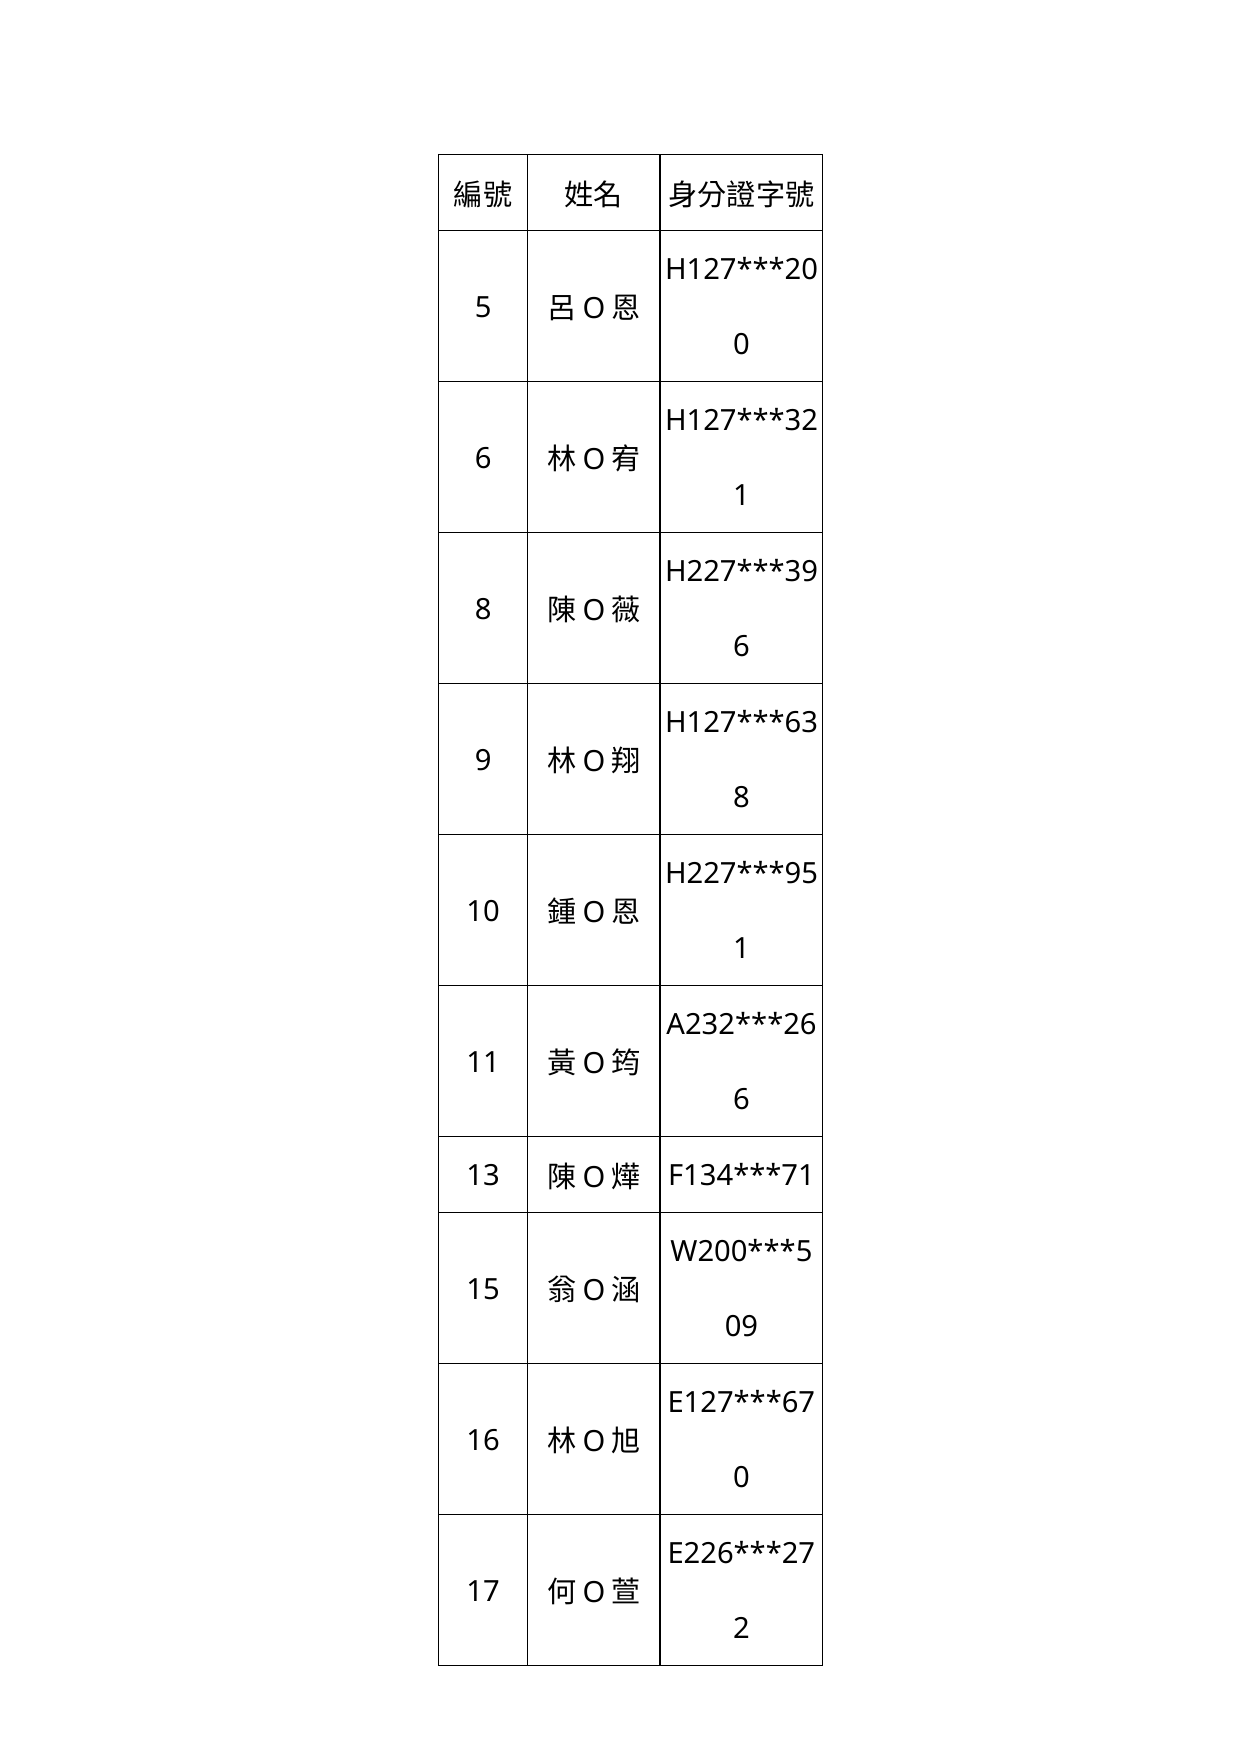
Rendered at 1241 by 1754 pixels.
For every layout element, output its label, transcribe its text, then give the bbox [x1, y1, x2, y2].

table_header 身分證字號 [661, 155, 822, 230]
table_cell 林O翔 [528, 684, 659, 834]
table_cell 黃O筠 [528, 986, 659, 1136]
table_cell A232***266 [661, 986, 822, 1136]
table_cell F134***71 [661, 1137, 822, 1212]
table_cell 9 [439, 684, 527, 834]
table_cell 8 [439, 533, 527, 683]
table_header 編號 [439, 155, 527, 230]
table_cell 13 [439, 1137, 527, 1212]
table_cell W200***509 [661, 1213, 822, 1363]
table_cell 17 [439, 1515, 527, 1665]
table_cell 鍾O恩 [528, 835, 659, 985]
table_cell H127***321 [661, 382, 822, 532]
table_cell 翁O涵 [528, 1213, 659, 1363]
table_cell H227***951 [661, 835, 822, 985]
table_cell 林O宥 [528, 382, 659, 532]
table_header 姓名 [528, 155, 659, 230]
table_cell E127***670 [661, 1364, 822, 1514]
table_cell 16 [439, 1364, 527, 1514]
table_cell 林O旭 [528, 1364, 659, 1514]
table_cell 何O萱 [528, 1515, 659, 1665]
table_cell H127***200 [661, 231, 822, 381]
table_cell 6 [439, 382, 527, 532]
table_cell 陳O薇 [528, 533, 659, 683]
table_cell 11 [439, 986, 527, 1136]
table_cell 呂O恩 [528, 231, 659, 381]
table_cell 15 [439, 1213, 527, 1363]
table_cell 10 [439, 835, 527, 985]
table_cell 5 [439, 231, 527, 381]
table_cell H127***638 [661, 684, 822, 834]
table_cell 陳O燁 [528, 1137, 659, 1212]
table_cell H227***396 [661, 533, 822, 683]
table_cell E226***272 [661, 1515, 822, 1665]
